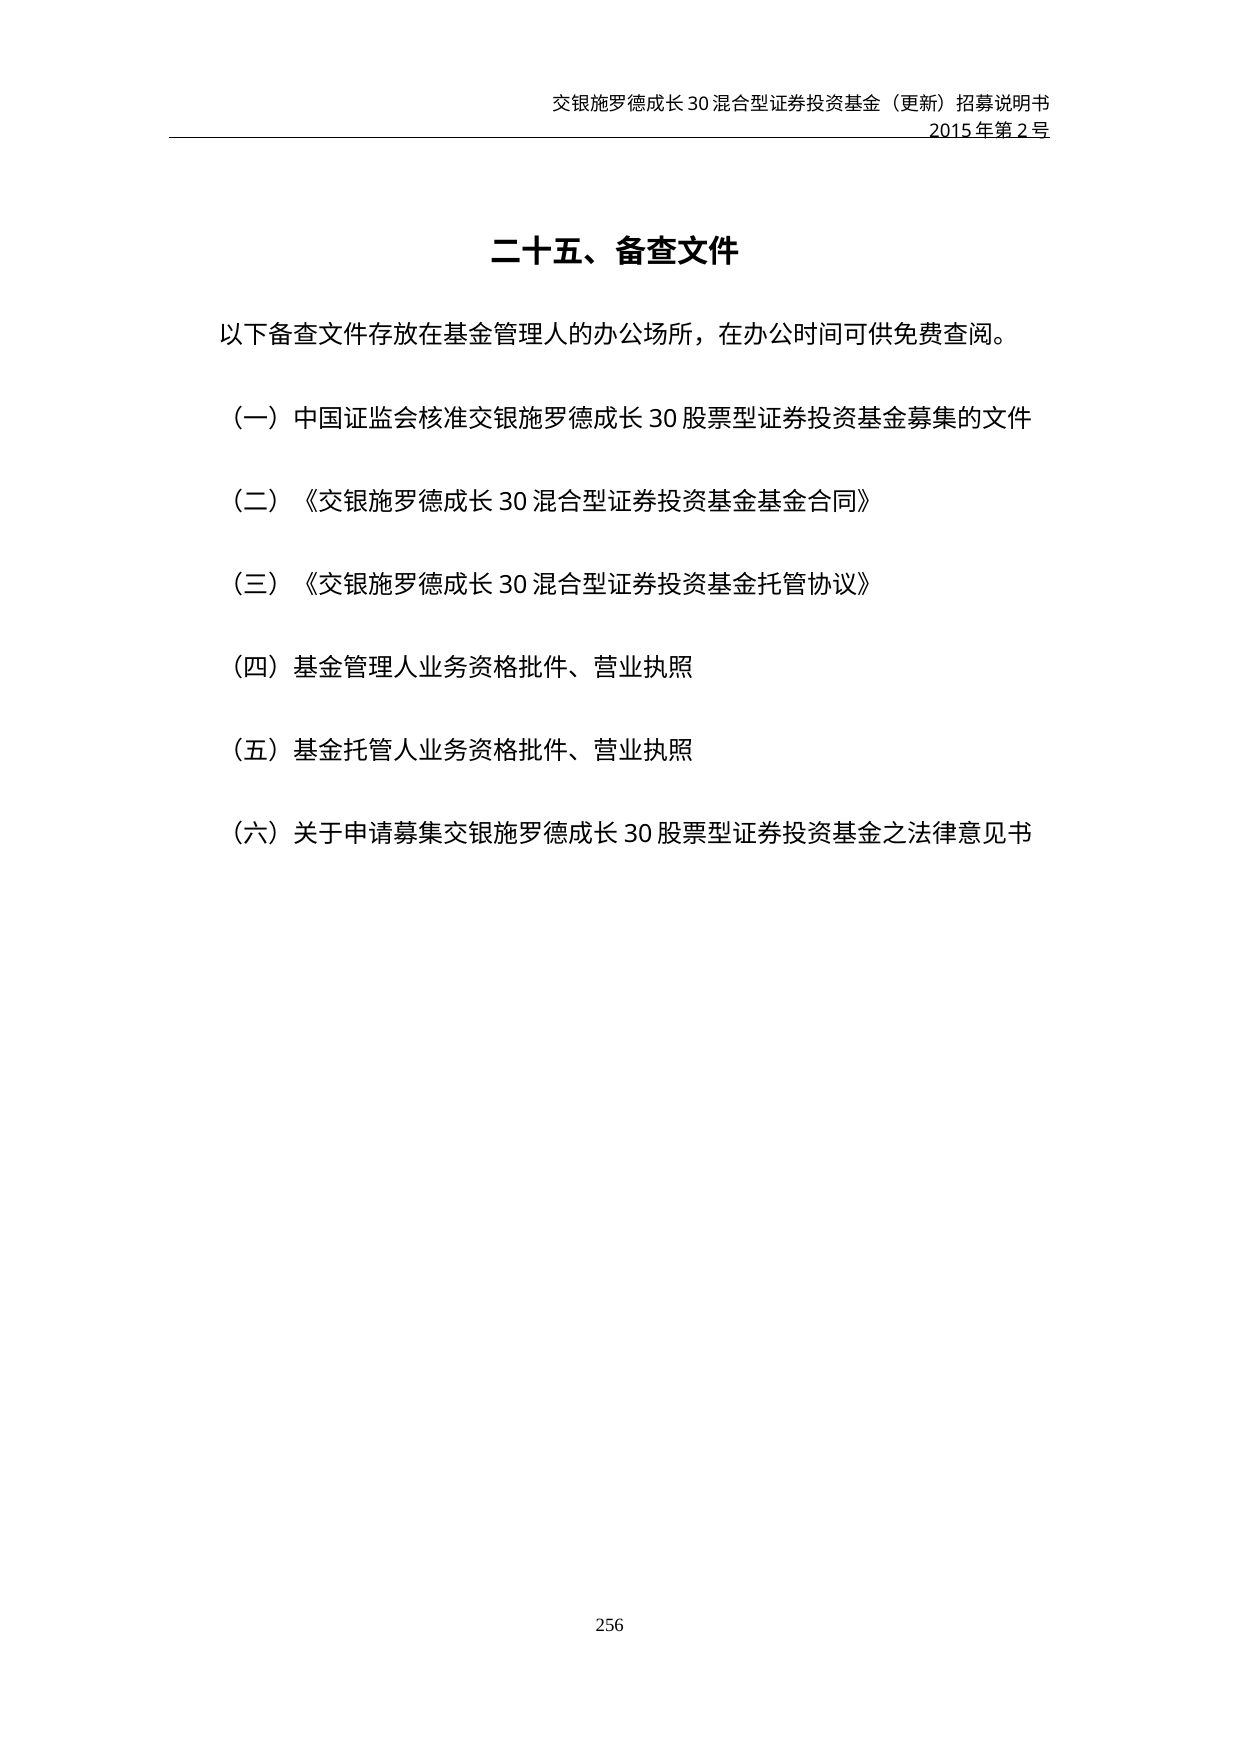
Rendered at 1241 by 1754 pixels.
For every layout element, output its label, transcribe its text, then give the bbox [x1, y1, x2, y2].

text （二）《交银施罗德成长30混合型证券投资基金基金合同》 [169, 467, 1050, 532]
text （四）基金管理人业务资格批件、营业执照 [169, 633, 1050, 698]
text （三）《交银施罗德成长30混合型证券投资基金托管协议》 [169, 550, 1050, 615]
text （五）基金托管人业务资格批件、营业执照 [169, 716, 1050, 781]
text （六）关于申请募集交银施罗德成长30股票型证券投资基金之法律意见书 [169, 799, 1050, 864]
text （一）中国证监会核准交银施罗德成长30股票型证券投资基金募集的文件 [169, 384, 1050, 449]
title 二十五、备查文件 [179, 226, 1050, 272]
text 以下备查文件存放在基金管理人的办公场所，在办公时间可供免费查阅。 [169, 301, 1050, 366]
